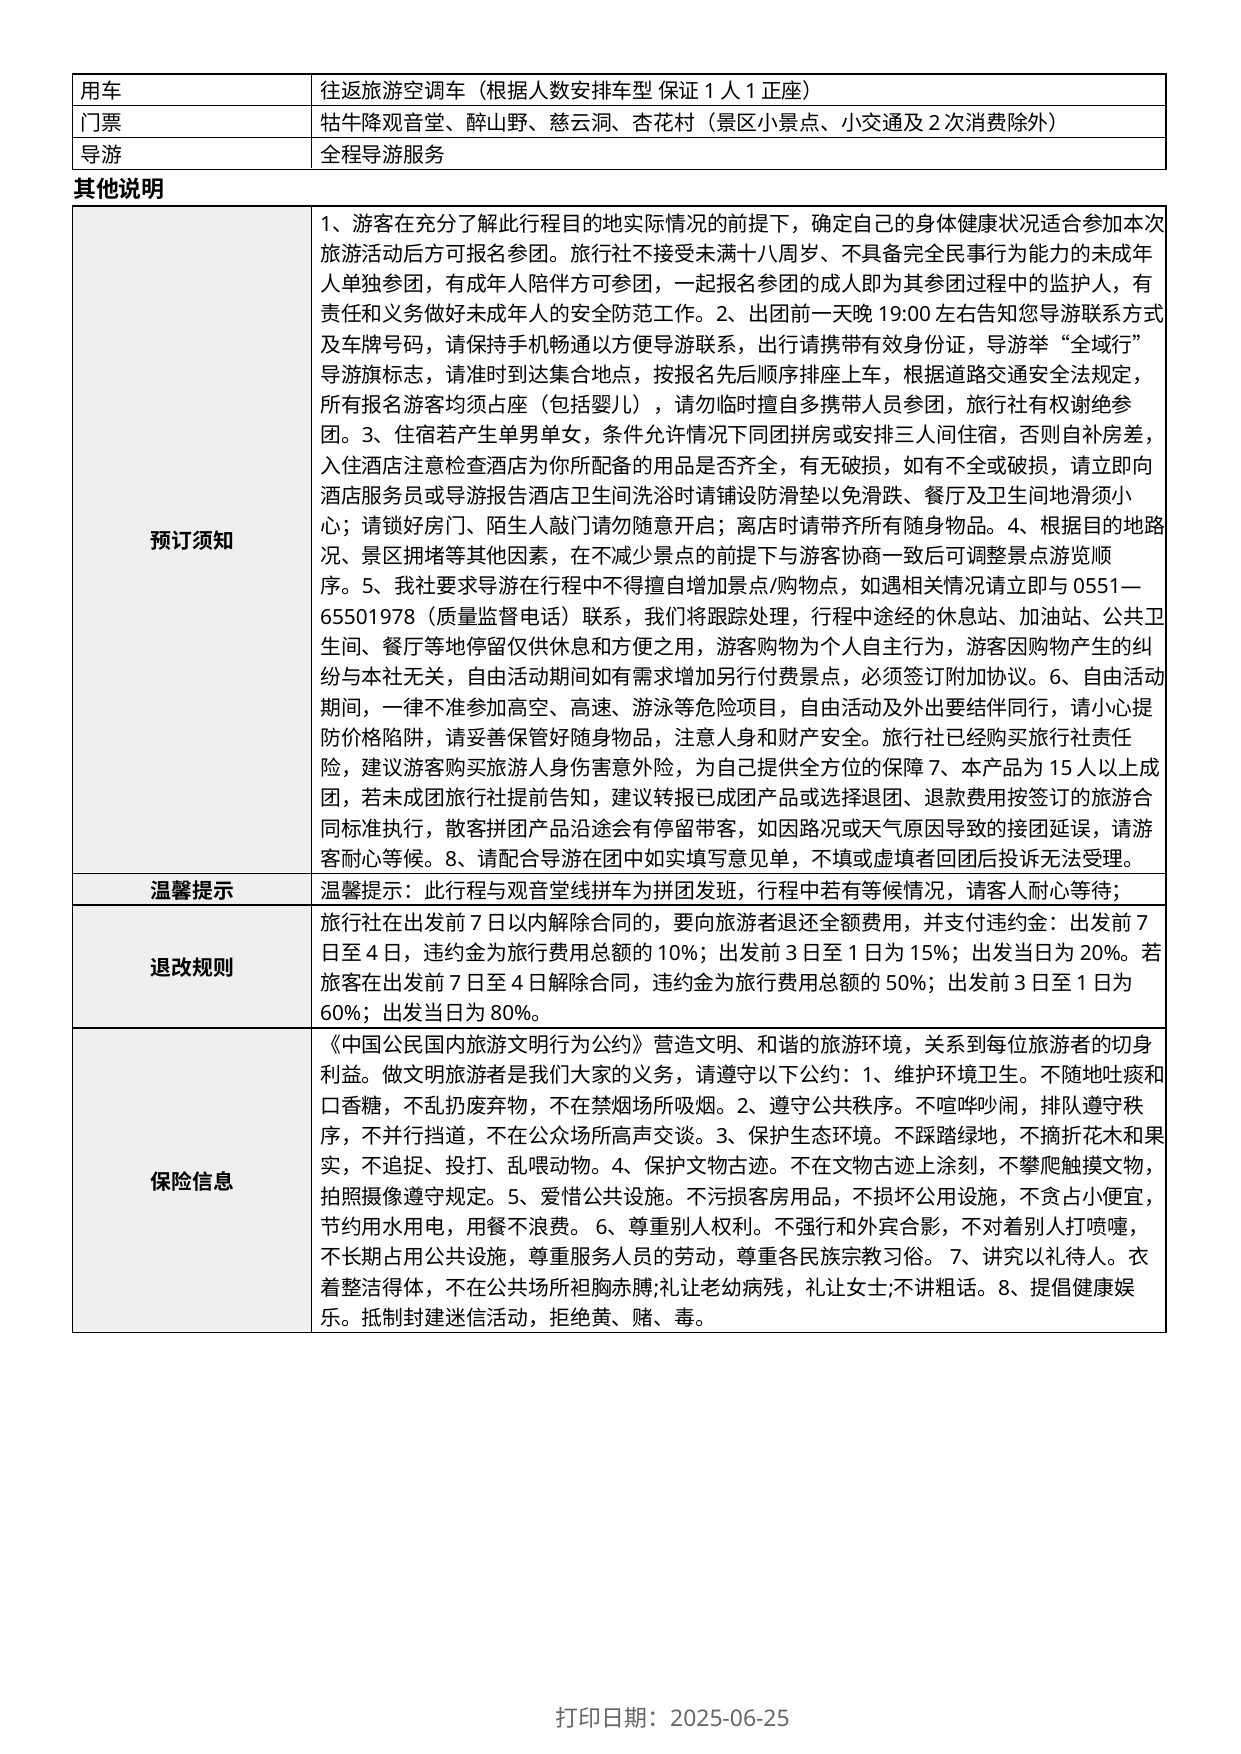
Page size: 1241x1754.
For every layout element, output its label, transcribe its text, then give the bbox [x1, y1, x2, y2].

table_cell 旅行社在出发前7日以内解除合同的，要向旅游者退还全额费用，并支付违约金：出发前7日至4日，违约金为旅行费用总额的10%；出发前3日至1日为15%；出发当日为20%。若旅客在出发前7日至4日解除合同，违约金为旅行费用总额的50%；出发前3日至1日为60%；出发当日为80%。 [312, 906, 1165, 1027]
table_cell 往返旅游空调车（根据人数安排车型 保证1人1正座） [312, 75, 1165, 105]
table_cell 温馨提示 [73, 874, 311, 904]
table_header 1、游客在充分了解此行程目的地实际情况的前提下，确定自己的身体健康状况适合参加本次旅游活动后方可报名参团。旅行社不接受未满十八周岁、不具备完全民事行为能力的未成年人单独参团，有成年人陪伴方可参团，一起报名参团的成人即为其参团过程中的监护人，有责任和义务做好未成年人的安全防范工作。 [312, 207, 1165, 872]
table_cell 用车 [73, 75, 311, 105]
table_cell 门票 [73, 106, 311, 137]
table_cell 导游 [73, 138, 311, 168]
table_cell 牯牛降观音堂、醉山野、慈云洞、杏花村（景区小景点、小交通及2次消费除外） [312, 106, 1165, 137]
table_header 预订须知 [73, 207, 311, 872]
table_cell 保险信息 [73, 1029, 311, 1331]
table_cell 温馨提示：此行程与观音堂线拼车为拼团发班，行程中若有等候情况，请客人耐心等待； [312, 874, 1165, 904]
table_cell 全程导游服务 [312, 138, 1165, 168]
table_cell 《中国公民国内旅游文明行为公约》 [312, 1029, 1165, 1331]
table_cell 退改规则 [73, 906, 311, 1027]
text 其他说明 [73, 171, 1167, 204]
